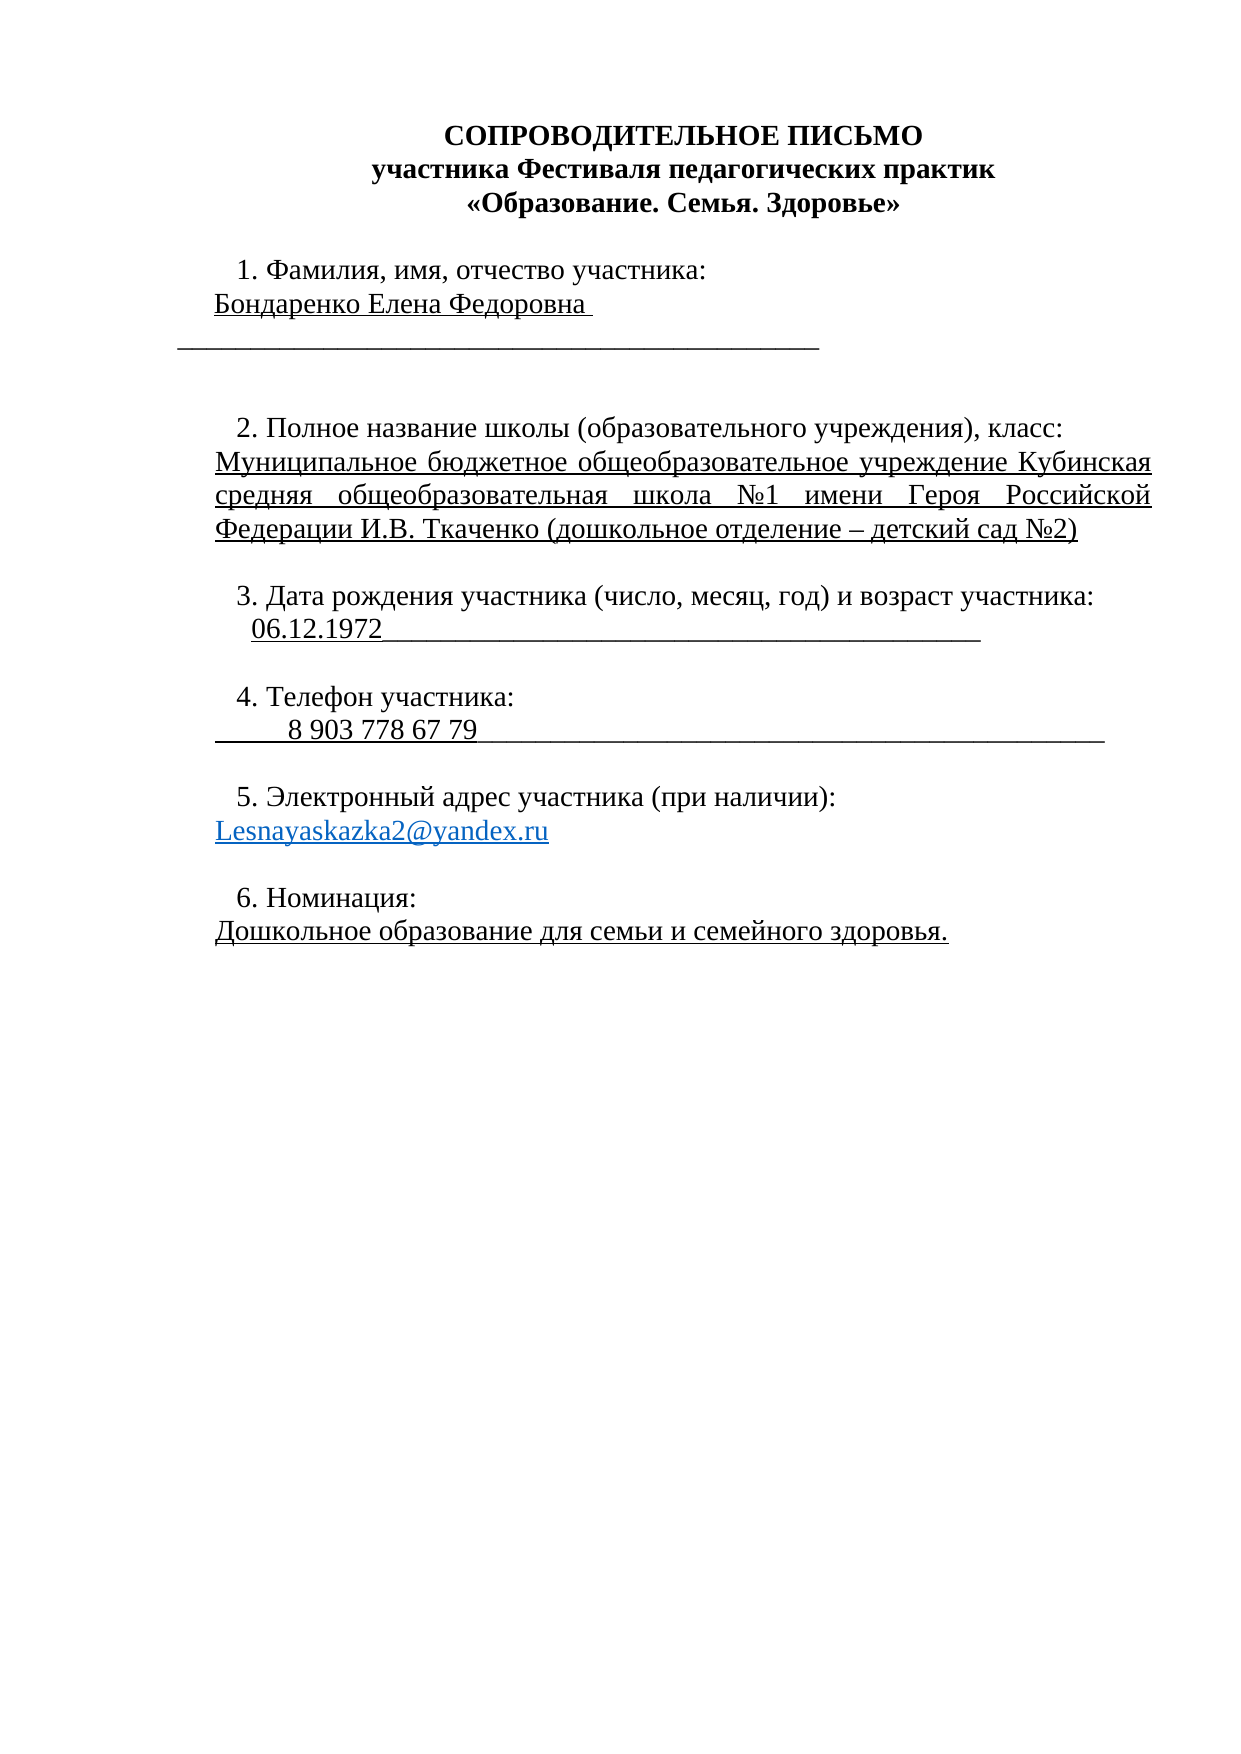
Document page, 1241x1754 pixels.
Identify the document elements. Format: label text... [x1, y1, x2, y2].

text «Образование. Семья. Здоровье» [177, 185, 1190, 219]
text 06.12.1972_________________________________________ [215, 612, 1152, 645]
list Электронный адрес участника (при наличии): [236, 779, 1152, 813]
text участника Фестиваля педагогических практик [177, 152, 1190, 185]
text Муниципальное бюджетное общеобразовательное учреждение Кубинская средняя общеобразовательная школа №1 имени Героя Российской Федерации И.В. Ткаченко (дошкольное отделение – детский сад №2) [215, 444, 1152, 473]
text Lesnayaskazka2@yandex.ru [215, 813, 1152, 846]
list Дата рождения участника (число, месяц, год) и возраст участника: [177, 578, 1152, 612]
text 8 903 778 67 79___________________________________________ [215, 712, 1152, 746]
list Номинация: [177, 880, 1152, 913]
list Полное название школы (образовательного учреждения), класс: [177, 410, 1152, 444]
text Бондаренко Елена Федоровна ____________________________________________ [177, 286, 1152, 353]
list Фамилия, имя, отчество участника: [177, 252, 1152, 286]
text СОПРОВОДИТЕЛЬНОЕ ПИСЬМО [177, 118, 1190, 152]
text Муниципальное бюджетное общеобразовательное учреждение Кубинская средняя общеобразовательная школа №1 имени Героя Российской Федерации И.В. Ткаченко (дошкольное отделение – детский сад №2) [215, 475, 1152, 506]
text Муниципальное бюджетное общеобразовательное учреждение Кубинская средняя общеобразовательная школа №1 имени Героя Российской Федерации И.В. Ткаченко (дошкольное отделение – детский сад №2) [215, 508, 1152, 544]
text Дошкольное образование для семьи и семейного здоровья. [215, 913, 1152, 947]
list Телефон участника: [177, 679, 1152, 712]
